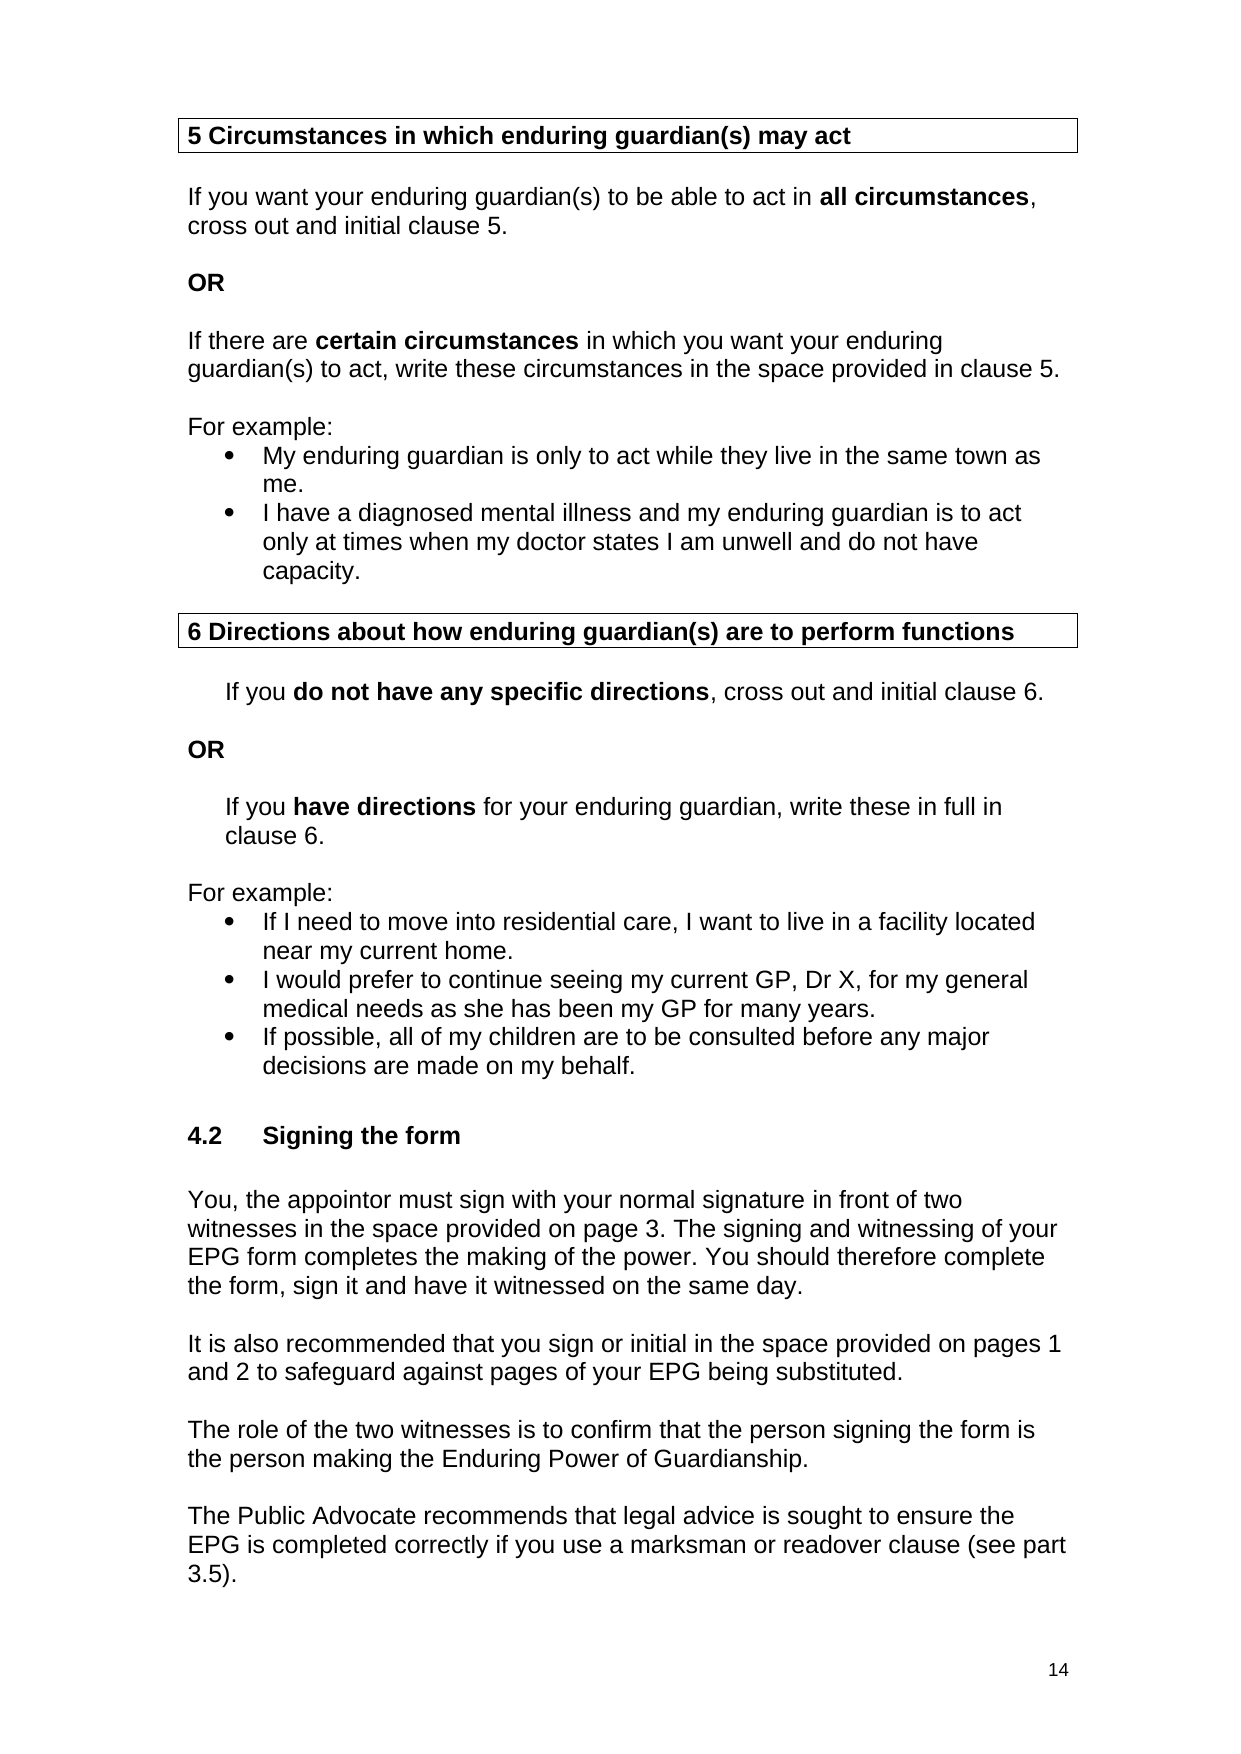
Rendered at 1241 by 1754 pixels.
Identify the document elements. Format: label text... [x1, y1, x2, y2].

subtitle 4.2 Signing the form [187, 1121, 1069, 1150]
text 6 Directions about how enduring guardian(s) are to perform functions [179, 614, 1077, 647]
text If you have directions for your enduring guardian, write these in full in clause 6. [225, 792, 1069, 849]
list I have a diagnosed mental illness and my enduring guardian is to act only at times when my doctor states I am unwell and do not have capacity. [225, 498, 1069, 584]
text OR [187, 268, 1069, 297]
text You, the appointor must sign with your normal signature in front of two witnesses in the space provided on page 3. The signing and witnessing of your EPG form completes the making of the power. You should therefore complete the form, sign it and have it witnessed on the same day. [187, 1185, 1069, 1300]
text If there are certain circumstances in which you want your enduring guardian(s) to act, write these circumstances in the space provided in clause 5. [187, 326, 1069, 383]
list If possible, all of my children are to be consulted before any major decisions are made on my behalf. [225, 1022, 1069, 1080]
text If you do not have any specific directions, cross out and initial clause 6. [225, 677, 1069, 706]
list If I need to move into residential care, I want to live in a facility located near my current home. [225, 907, 1069, 965]
text If you want your enduring guardian(s) to be able to act in all circumstances, cross out and initial clause 5. [187, 182, 1069, 239]
text For example: [187, 878, 1069, 907]
list My enduring guardian is only to act while they live in the same town as me. [225, 441, 1069, 498]
text It is also recommended that you sign or initial in the space provided on pages 1 and 2 to safeguard against pages of your EPG being substituted. [187, 1329, 1069, 1386]
text 5 Circumstances in which enduring guardian(s) may act [179, 119, 1077, 152]
text The role of the two witnesses is to confirm that the person signing the form is the person making the Enduring Power of Guardianship. [187, 1415, 1069, 1472]
text For example: [187, 412, 1069, 441]
list I would prefer to continue seeing my current GP, Dr X, for my general medical needs as she has been my GP for many years. [225, 965, 1069, 1022]
text OR [187, 734, 1069, 763]
text The Public Advocate recommends that legal advice is sought to ensure the EPG is completed correctly if you use a marksman or readover clause (see part 3.5). [187, 1501, 1069, 1587]
